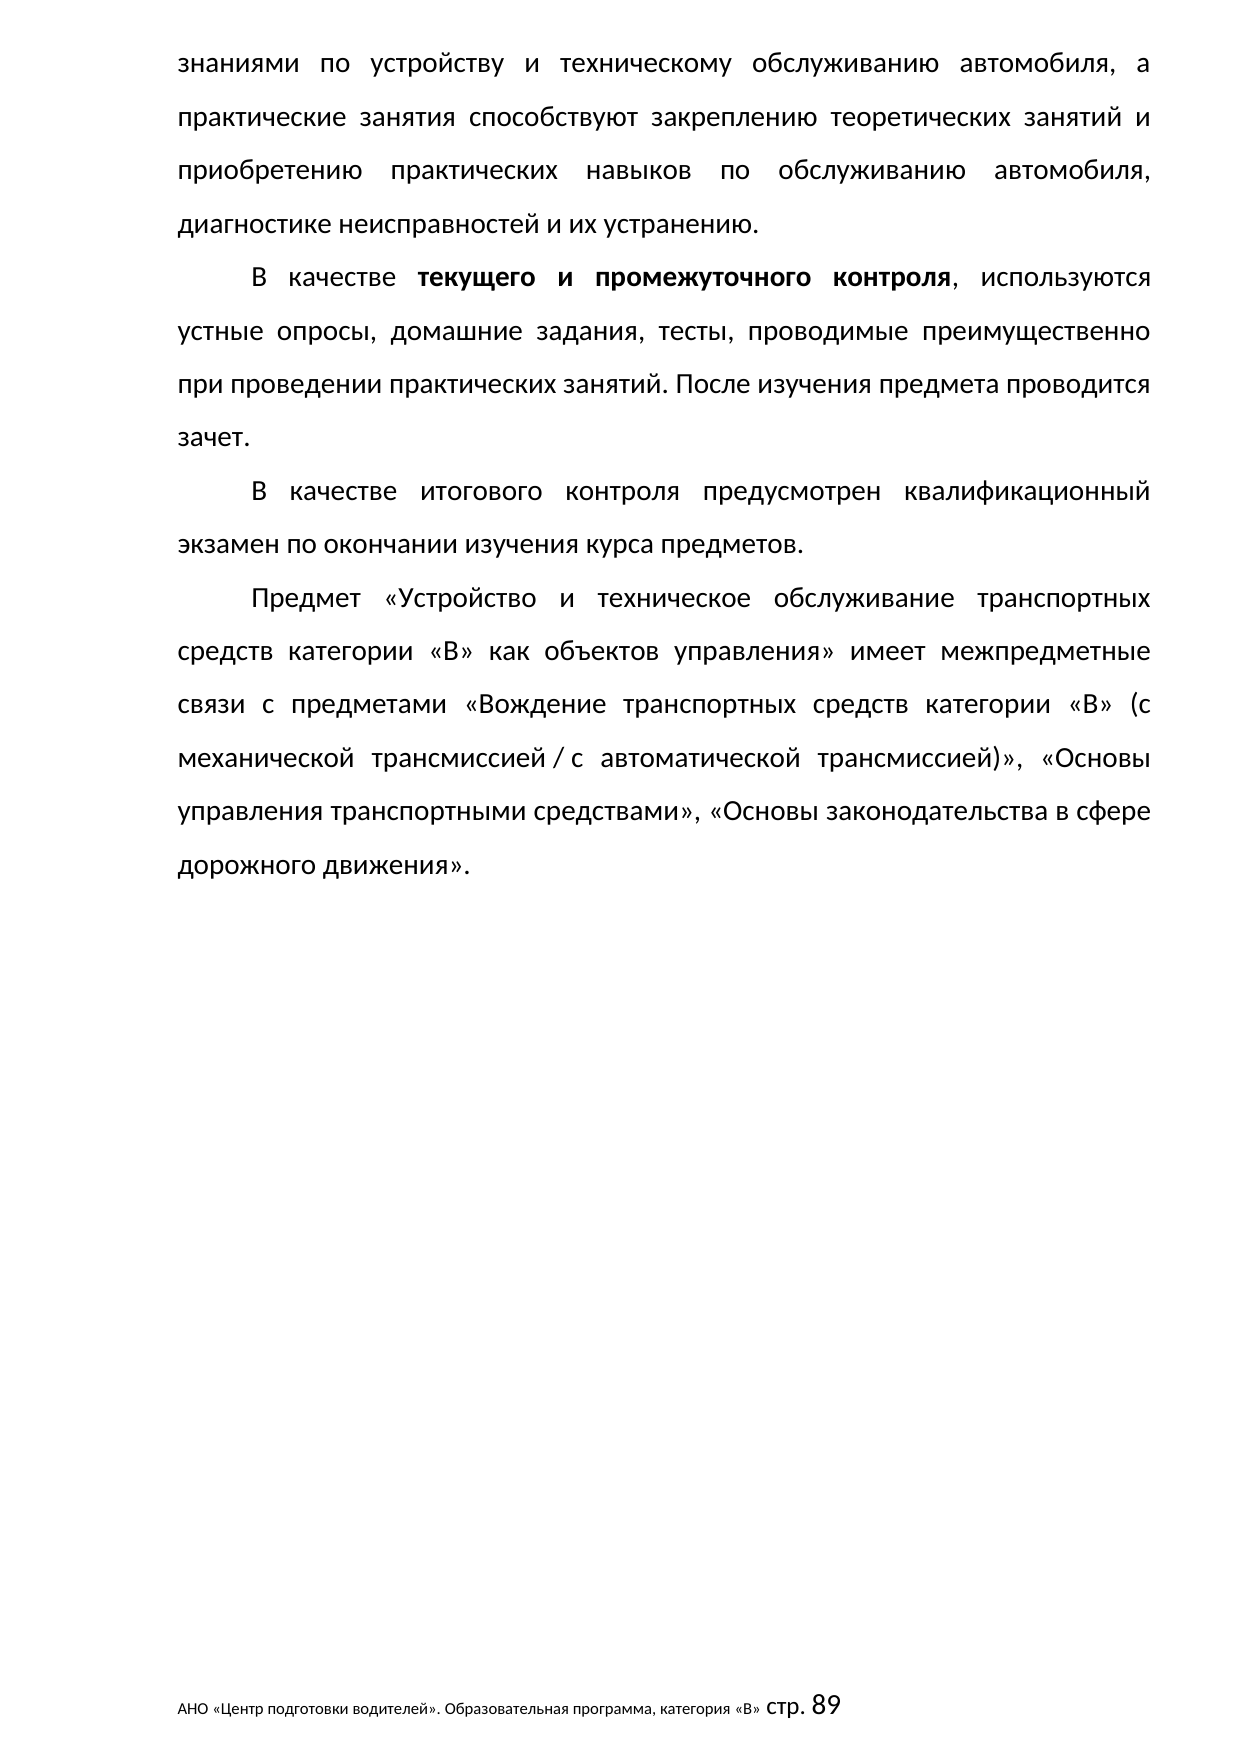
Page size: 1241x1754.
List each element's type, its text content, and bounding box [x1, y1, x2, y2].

text Предмет «Устройство и техническое обслуживание транспортных средств категории «В» как объектов управления» имеет межпредметные связи с предметами «Вождение транспортных средств категории «В» (с механической трансмиссией / с автоматической трансмиссией)», «Основы управления транспортными средствами», «Основы законодательства в сфере дорожного движения». [177, 579, 1152, 882]
text В качестве итогового контроля предусмотрен квалификационный экзамен по окончании изучения курса предметов. [177, 472, 1152, 561]
text В качестве текущего и промежуточного контроля, используются устные опросы, домашние задания, тесты, проводимые преимущественно при проведении практических занятий. После изучения предмета проводится зачет. [177, 258, 1152, 454]
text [177, 44, 1152, 240]
